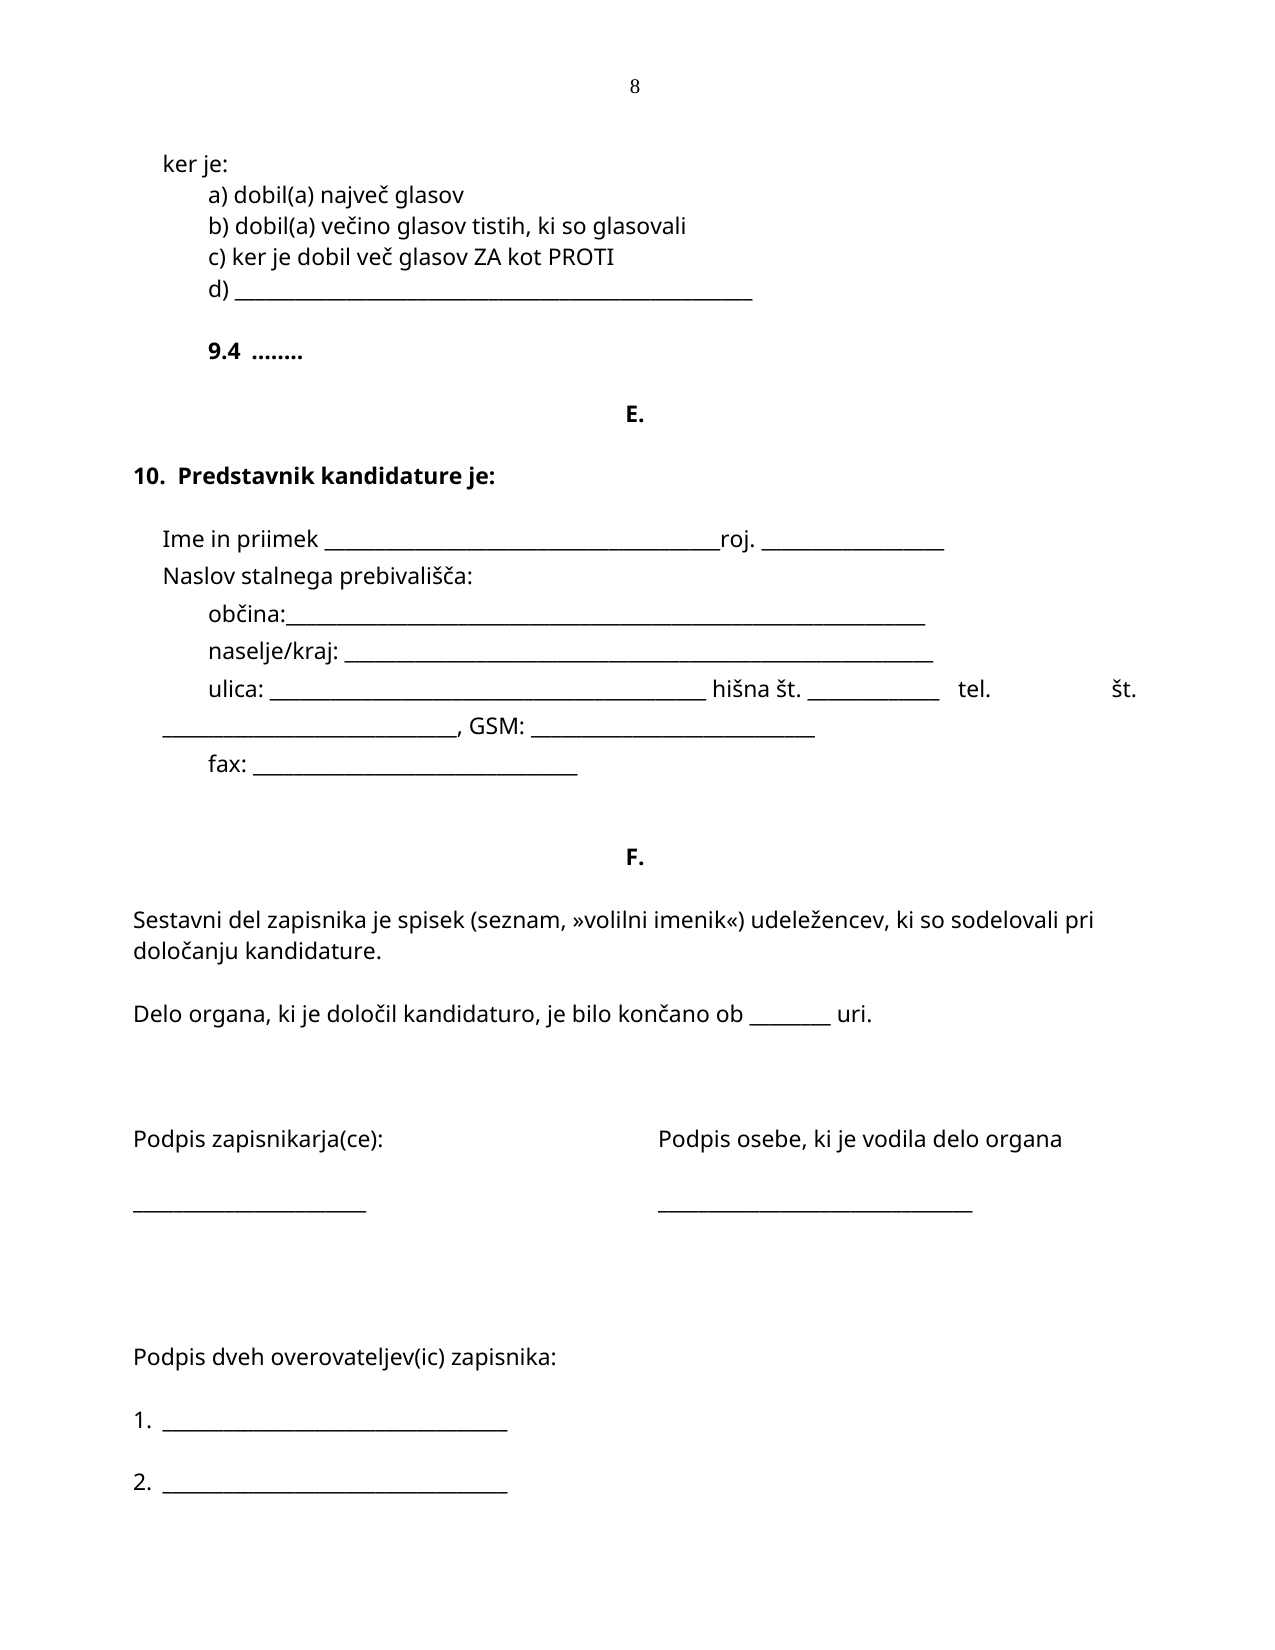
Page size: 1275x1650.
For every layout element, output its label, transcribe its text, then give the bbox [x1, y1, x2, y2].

list Predstavnik kandidature je: [133, 460, 1137, 491]
text a) dobil(a) največ glasov [133, 179, 1137, 210]
text Delo organa, ki je določil kandidaturo, je bilo končano ob ________ uri. [133, 998, 1137, 1029]
text F. [133, 841, 1137, 873]
text c) ker je dobil več glasov ZA kot PROTI [133, 241, 1137, 273]
text fax: ________________________________ [133, 748, 1137, 779]
text Podpis zapisnikarja(ce): Podpis osebe, ki je vodila delo organa [133, 1123, 1137, 1154]
text ker je: [133, 148, 1137, 179]
text Podpis dveh overovateljev(ic) zapisnika: [133, 1341, 1137, 1373]
text b) dobil(a) večino glasov tistih, ki so glasovali [133, 210, 1137, 241]
text Sestavni del zapisnika je spisek (seznam, »volilni imenik«) udeležencev, ki so sodelovali pri določanju kandidature. [133, 904, 1137, 966]
text Ime in priimek _______________________________________roj. __________________ [162, 523, 1137, 554]
text občina:_______________________________________________________________ [162, 598, 1137, 629]
text ulica: ___________________________________________ hišna št. _____________ tel. št. _____________________________, GSM: ____________________________ [162, 673, 1137, 741]
text Naslov stalnega prebivališča: [162, 560, 1137, 591]
list …….. [208, 335, 1137, 366]
list __________________________________ [133, 1404, 1137, 1435]
list __________________________________ [133, 1466, 1137, 1498]
text _______________________ _______________________________ [133, 1185, 1137, 1216]
text naselje/kraj: __________________________________________________________ [162, 635, 1137, 666]
text d) ___________________________________________________ [133, 273, 1137, 304]
text E. [133, 398, 1137, 429]
